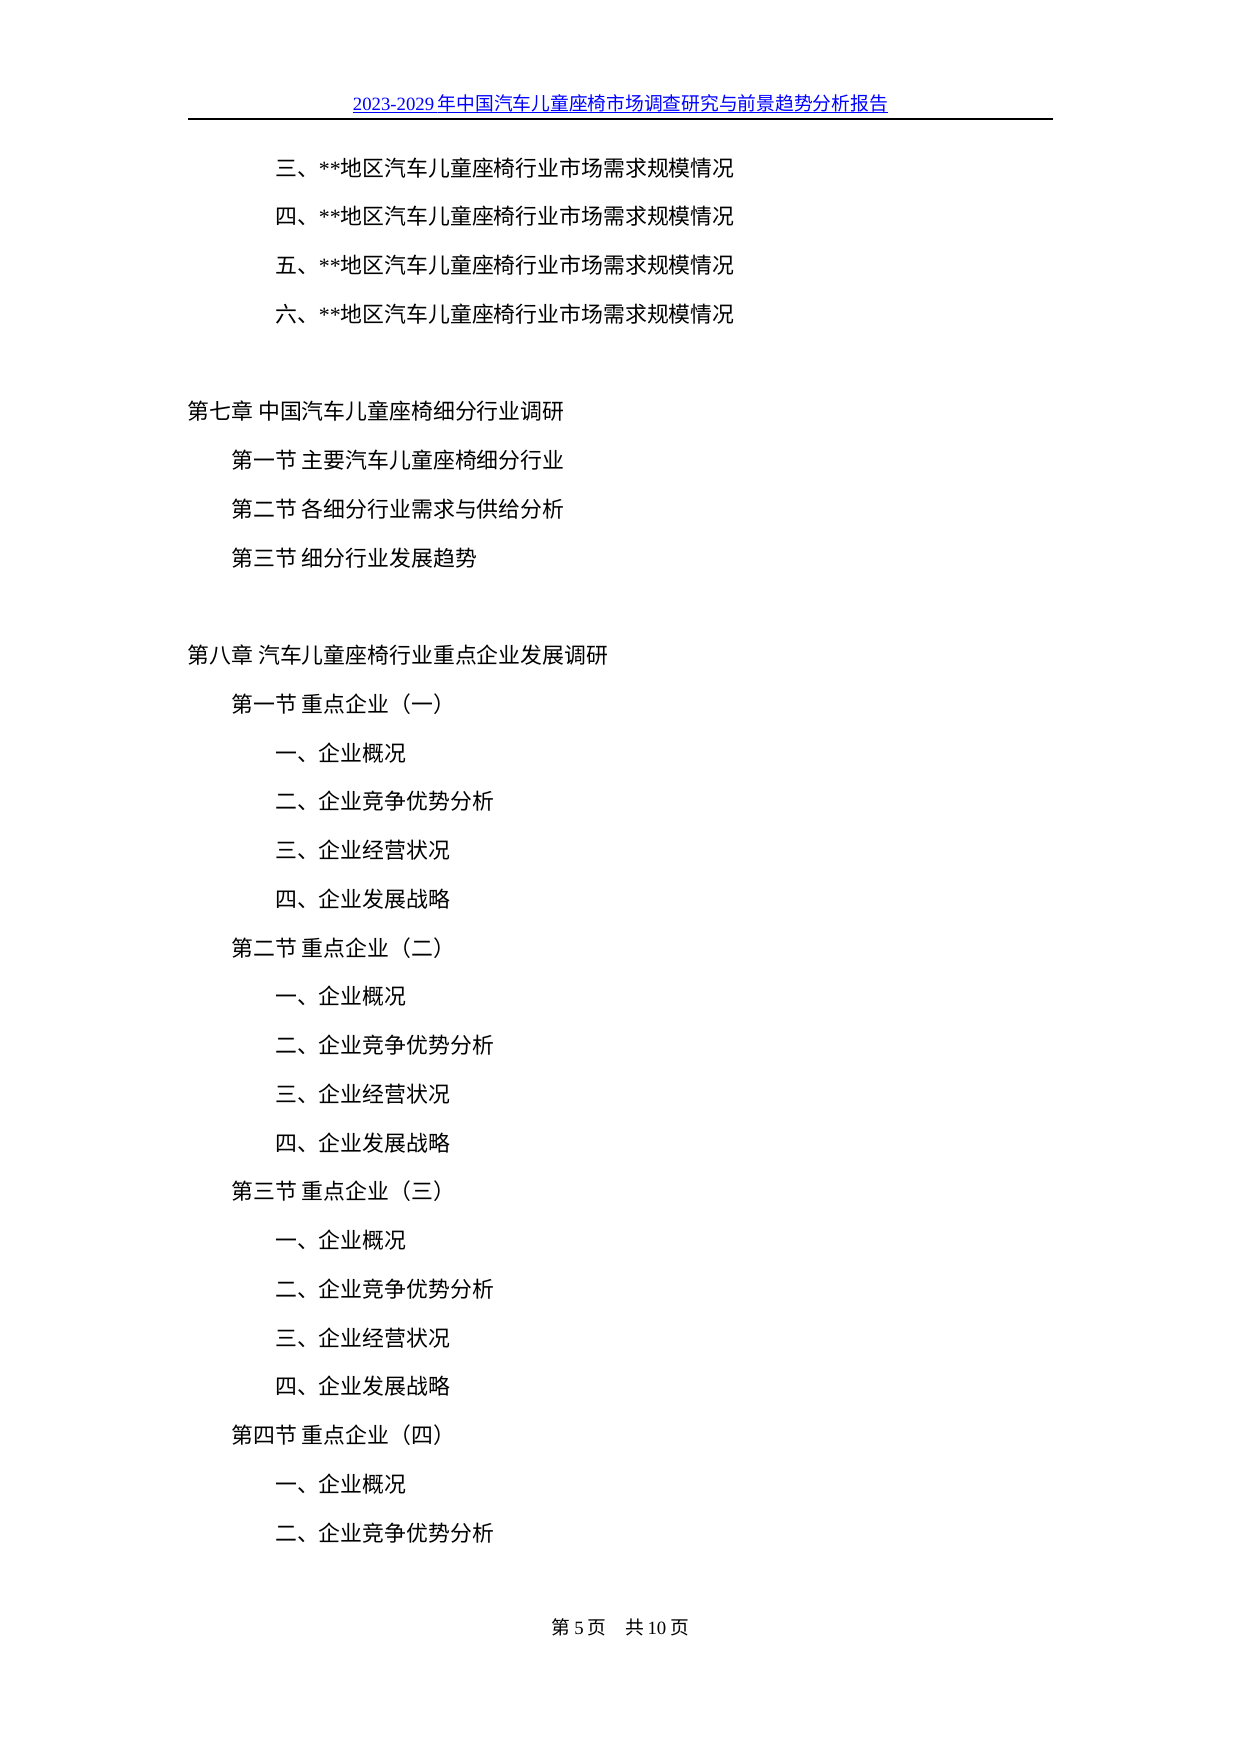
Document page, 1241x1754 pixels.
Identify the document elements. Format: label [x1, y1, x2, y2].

text [187, 150, 1053, 1548]
